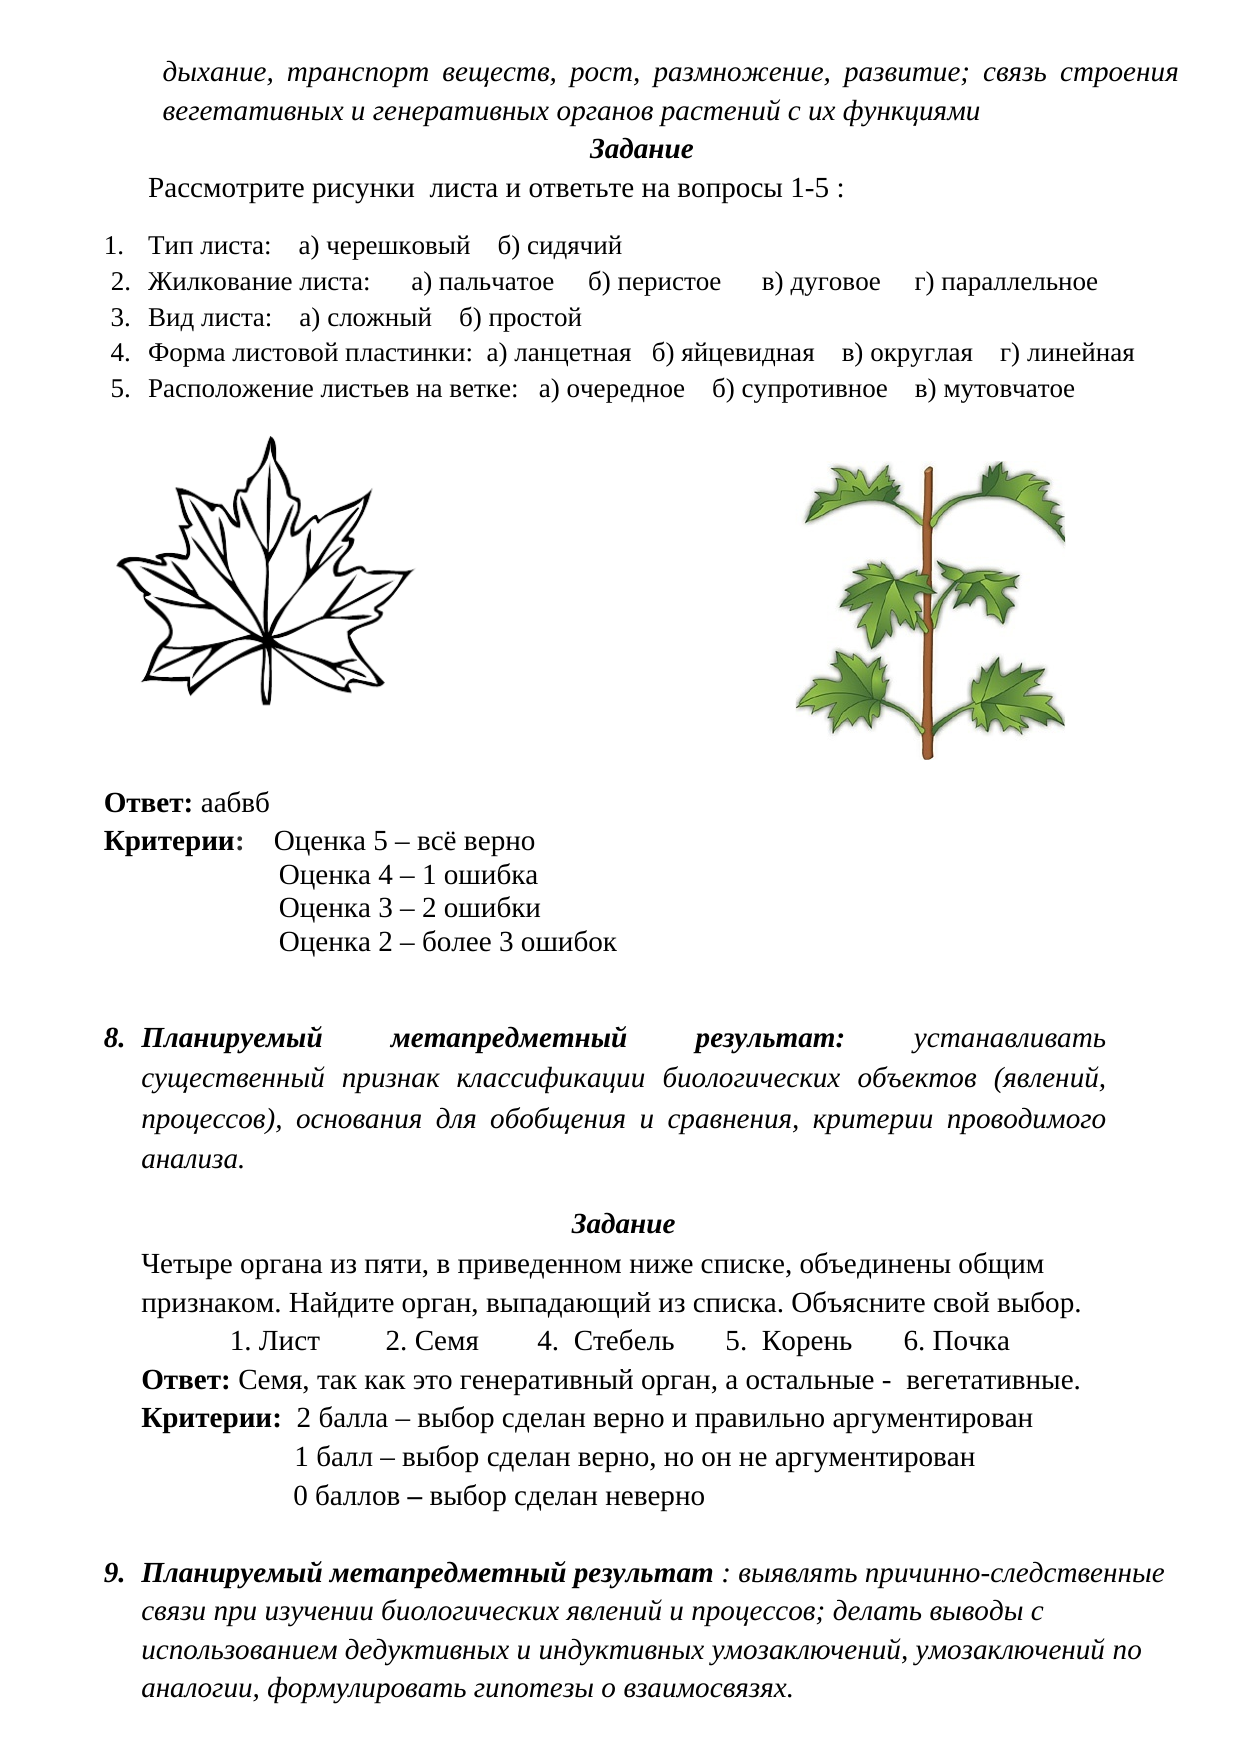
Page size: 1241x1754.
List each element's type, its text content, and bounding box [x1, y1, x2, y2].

list Жилкование листа: а) пальчатое б) перистое в) дуговое г) параллельное [111, 265, 1180, 296]
list Планируемый метапредметный результат: устанавливать существенный признак классификации биологических объектов (явлений, процессов), основания для обобщения и сравнения, критерии проводимого анализа. [103, 1020, 1106, 1175]
list Форма листовой пластинки: а) ланцетная б) яйцевидная в) округлая г) линейная [110, 336, 1180, 367]
text Оценка 3 – 2 ошибки [103, 891, 1180, 924]
list Тип листа: а) черешковый б) сидячий [103, 229, 1180, 260]
list 1 балл – выбор сделан верно, но он не аргументирован [141, 1439, 1180, 1473]
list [125, 54, 1180, 126]
text Рассмотрите рисунки листа и ответьте на вопросы 1-5 : [148, 170, 1180, 203]
list Расположение листьев на ветке: а) очередное б) супротивное в) мутовчатое [110, 372, 1180, 403]
text 0 баллов – выбор сделан неверно [103, 1478, 1180, 1511]
list Критерии: 2 балла – выбор сделан верно и правильно аргументирован [141, 1401, 1180, 1434]
list Планируемый метапредметный результат : выявлять причинно-следственные связи при изучении биологических явлений и процессов; делать выводы с использованием дедуктивных и индуктивных умозаключений, умозаключений по аналогии, формулировать гипотезы о взаимосвязях. [103, 1555, 1180, 1704]
list Ответ: Семя, так как это генеративный орган, а остальные - вегетативные. [141, 1362, 1180, 1396]
text Задание [103, 131, 1180, 165]
list Вид листа: а) сложный б) простой [110, 301, 1180, 332]
list Задание [141, 1206, 1106, 1239]
text Критерии: Оценка 5 – всё верно [103, 823, 1180, 857]
text Ответ: аабвб [103, 785, 1180, 818]
list Четыре органа из пяти, в приведенном ниже списке, объединены общим признаком. Найдите орган, выпадающий из списка. Объясните свой выбор. [141, 1246, 1180, 1318]
picture [795, 461, 1066, 760]
text Оценка 2 – более 3 ошибок [103, 924, 1180, 958]
picture [103, 428, 441, 760]
text Оценка 4 – 1 ошибка [103, 857, 1180, 891]
list 1. Лист 2. Семя 4. Стебель 5. Корень 6. Почка [178, 1323, 1180, 1357]
